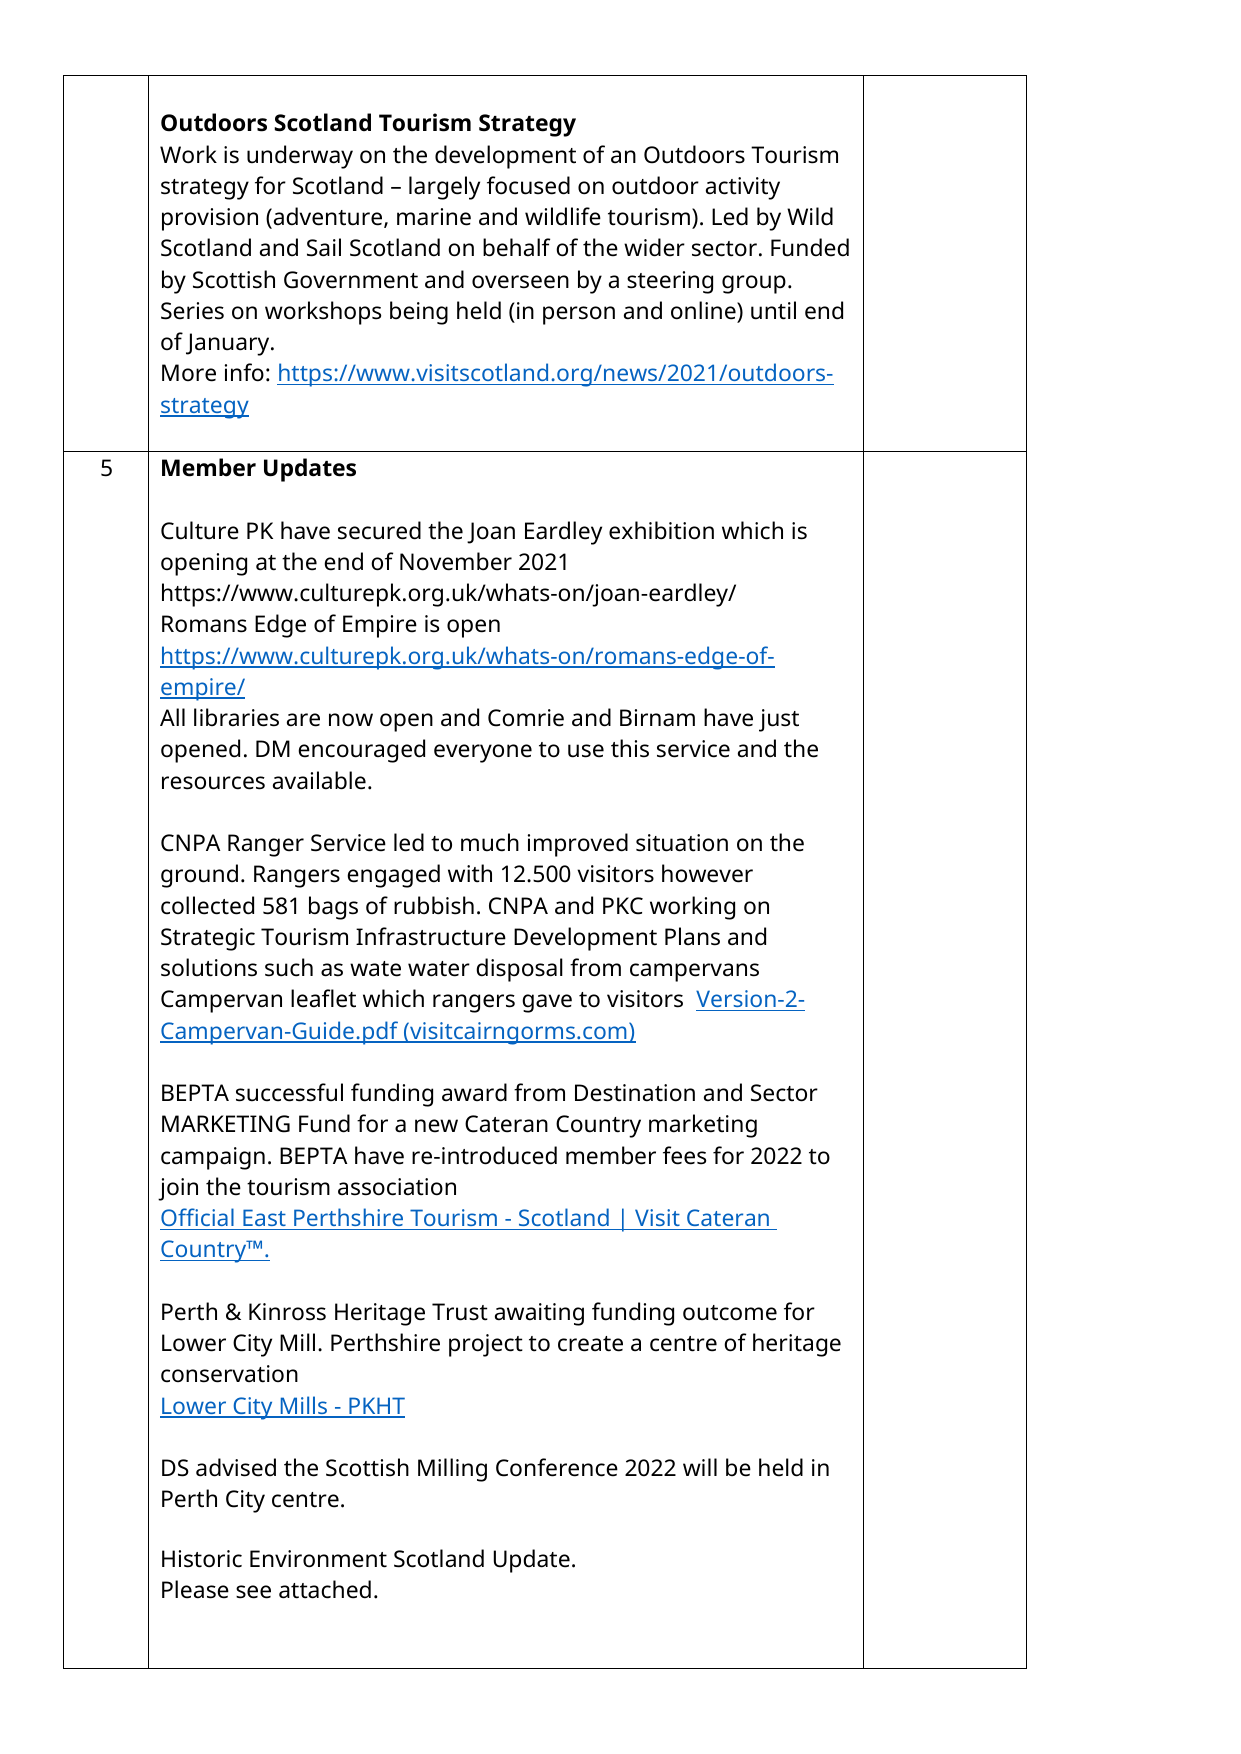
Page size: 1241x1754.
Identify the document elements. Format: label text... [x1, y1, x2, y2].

table_cell 4 [64, 76, 148, 451]
table_cell 5 [64, 452, 148, 1668]
table_cell [864, 452, 1026, 1668]
table_cell [864, 76, 1026, 451]
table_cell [149, 76, 863, 451]
table_cell Member Updates Culture PK have secured the Joan Eardley exhibition which is opening at the end of November 2021 https://www.culturepk.org.uk/whats-on/joan-eardley/ Romans Edge of Empire is open https://www.culturepk.org.uk/whats-on/romans-edge-of-empire/ All libraries are now open and Comrie and Birnam have just opened. DM encouraged everyone to use this service and the resources available. CNPA Ranger Service led to much improved situation on the ground. Rangers engaged with 12.500 visitors however collected 581 bags of rubbish. CNPA and PKC working on Strategic Tourism Infrastructure Development Plans and solutions such as wate water disposal from campervans Campervan leaflet which rangers gave to visitors Version-2-Campervan-Guide.pdf (visitcairngorms.com) BEPTA successful funding award from Destination and Sector MARKETING Fund for a new Cateran Country marketing campaign. BEPTA have re-introduced member fees for 2022 to join the tourism association Official East Perthshire Tourism - Scotland | Visit Cateran Country™. Perth & Kinross Heritage Trust awaiting funding outcome for Lower City Mill. Perthshire project to create a centre of heritage conservation Lower City Mills - PKHT DS advised the Scottish Milling Conference 2022 will be held in Perth City centre. Historic Environment Scotland Update. Please see attached. [149, 452, 863, 1668]
